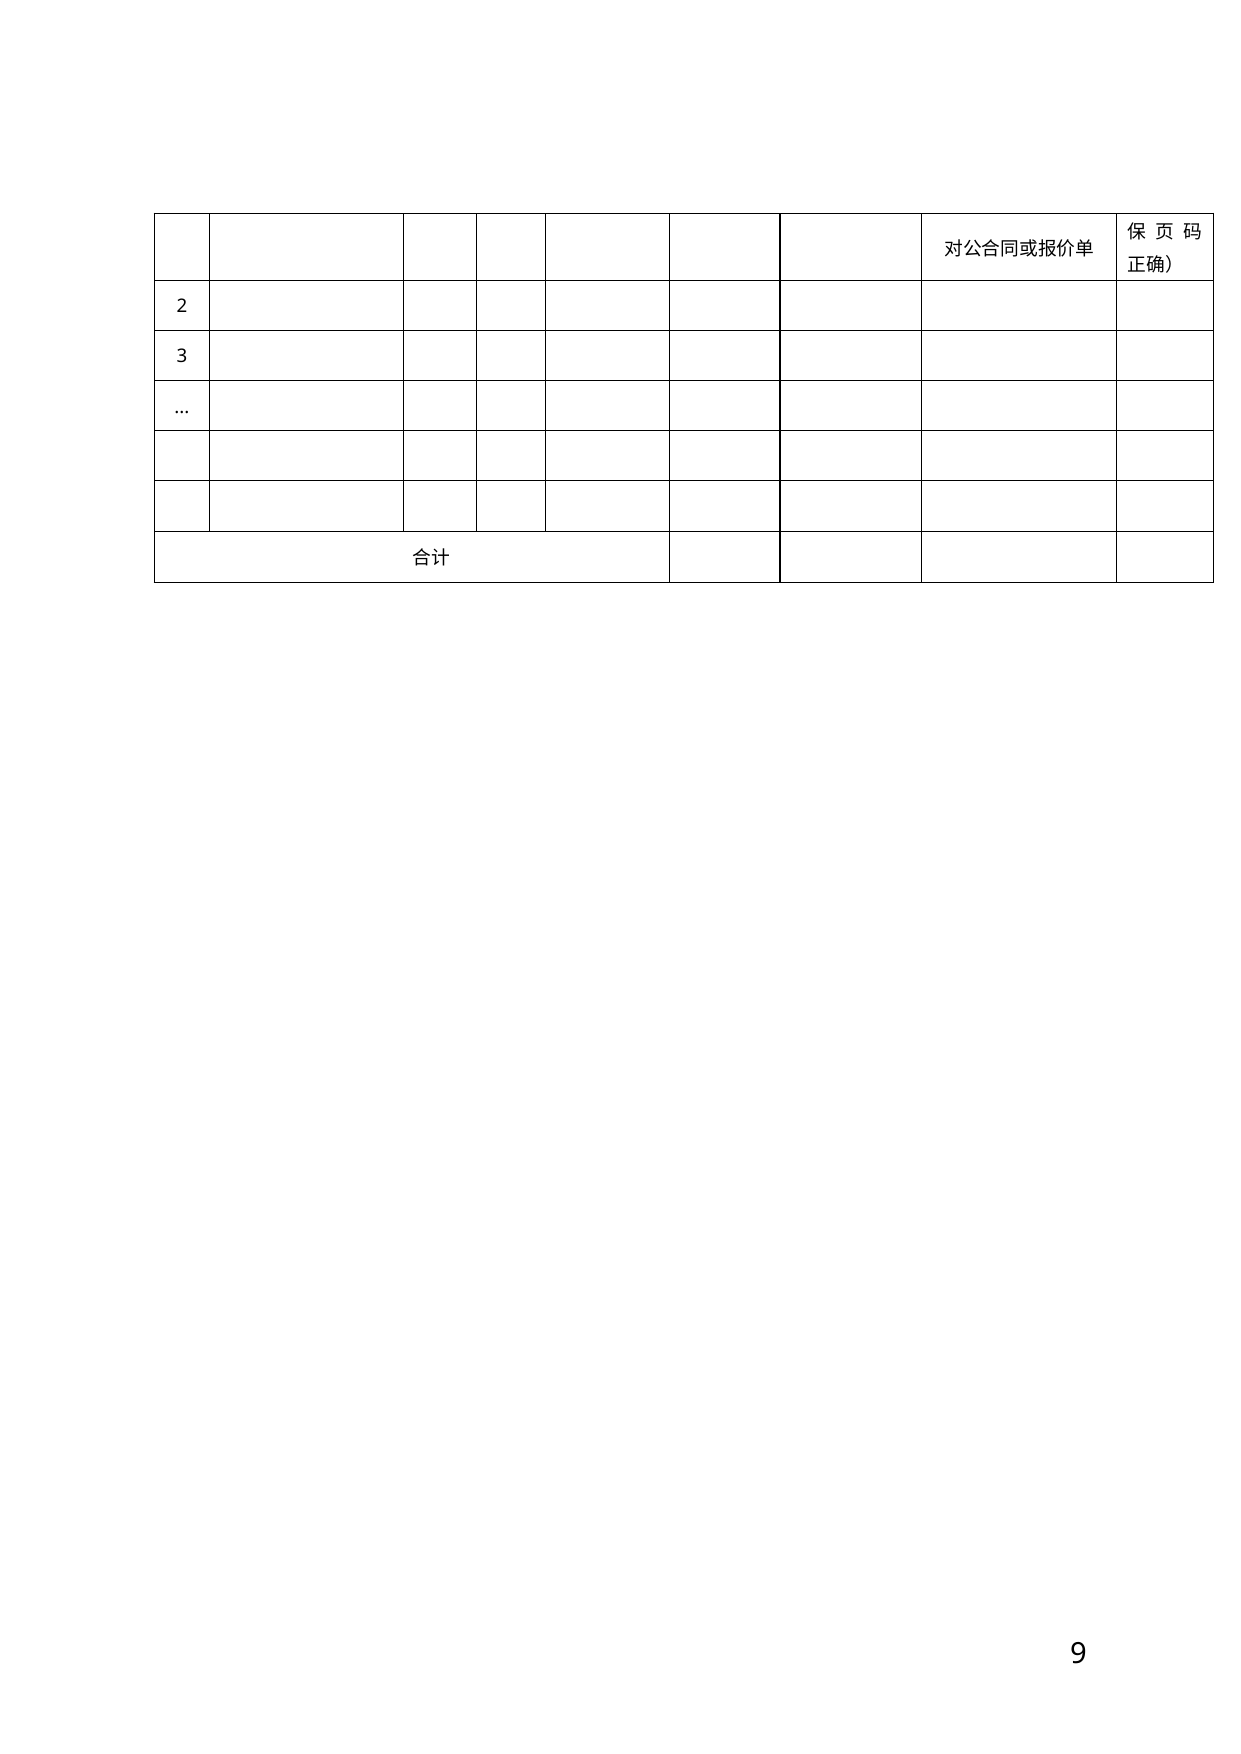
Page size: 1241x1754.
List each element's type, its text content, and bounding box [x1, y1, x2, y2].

table_cell [546, 431, 669, 480]
table_cell [477, 431, 545, 480]
table_cell [404, 481, 476, 531]
table_cell [477, 214, 545, 280]
table_cell [1117, 381, 1213, 430]
table_cell [210, 214, 403, 280]
table_cell [780, 381, 921, 430]
table_cell [922, 532, 1116, 582]
table_cell [670, 214, 779, 280]
table_cell [922, 431, 1116, 480]
table_cell [780, 214, 921, 280]
table_cell [1117, 281, 1213, 330]
table_cell [922, 331, 1116, 380]
table_cell [404, 381, 476, 430]
table_cell [780, 281, 921, 330]
table_cell [780, 481, 921, 531]
table_cell 2 [155, 281, 209, 330]
table_cell [1117, 431, 1213, 480]
table_cell ... [155, 381, 209, 430]
table_cell 3 [155, 331, 209, 380]
table_cell [404, 281, 476, 330]
table_cell [477, 281, 545, 330]
table_cell [155, 431, 209, 480]
table_cell [210, 331, 403, 380]
table_cell [477, 481, 545, 531]
table_cell [670, 281, 779, 330]
table_cell [780, 331, 921, 380]
table_cell [780, 532, 921, 582]
table_cell [210, 481, 403, 531]
table_cell [546, 281, 669, 330]
table_cell [404, 214, 476, 280]
table_cell [670, 381, 779, 430]
table_cell [477, 381, 545, 430]
table_cell [780, 431, 921, 480]
table_cell [210, 281, 403, 330]
table_cell 合计 [155, 532, 669, 582]
table_cell [155, 481, 209, 531]
table_cell [922, 281, 1116, 330]
table_cell [210, 431, 403, 480]
table_cell 与建设内容对应的公对公合同或报价单 [922, 214, 1116, 280]
table_cell [670, 431, 779, 480]
table_cell [546, 381, 669, 430]
table_cell [1117, 331, 1213, 380]
table_cell [546, 214, 669, 280]
table_cell [922, 381, 1116, 430]
table_cell [1117, 532, 1213, 582]
table_cell [1117, 481, 1213, 531]
table_cell [210, 381, 403, 430]
table_cell [670, 532, 779, 582]
table_cell [404, 431, 476, 480]
table_cell [404, 331, 476, 380]
table_cell 1 [155, 214, 209, 280]
table_cell [546, 481, 669, 531]
table_cell [670, 481, 779, 531]
table_cell （请确保页码正确） [1117, 214, 1213, 280]
table_cell [670, 331, 779, 380]
table_cell [477, 331, 545, 380]
table_cell [546, 331, 669, 380]
table_cell [922, 481, 1116, 531]
